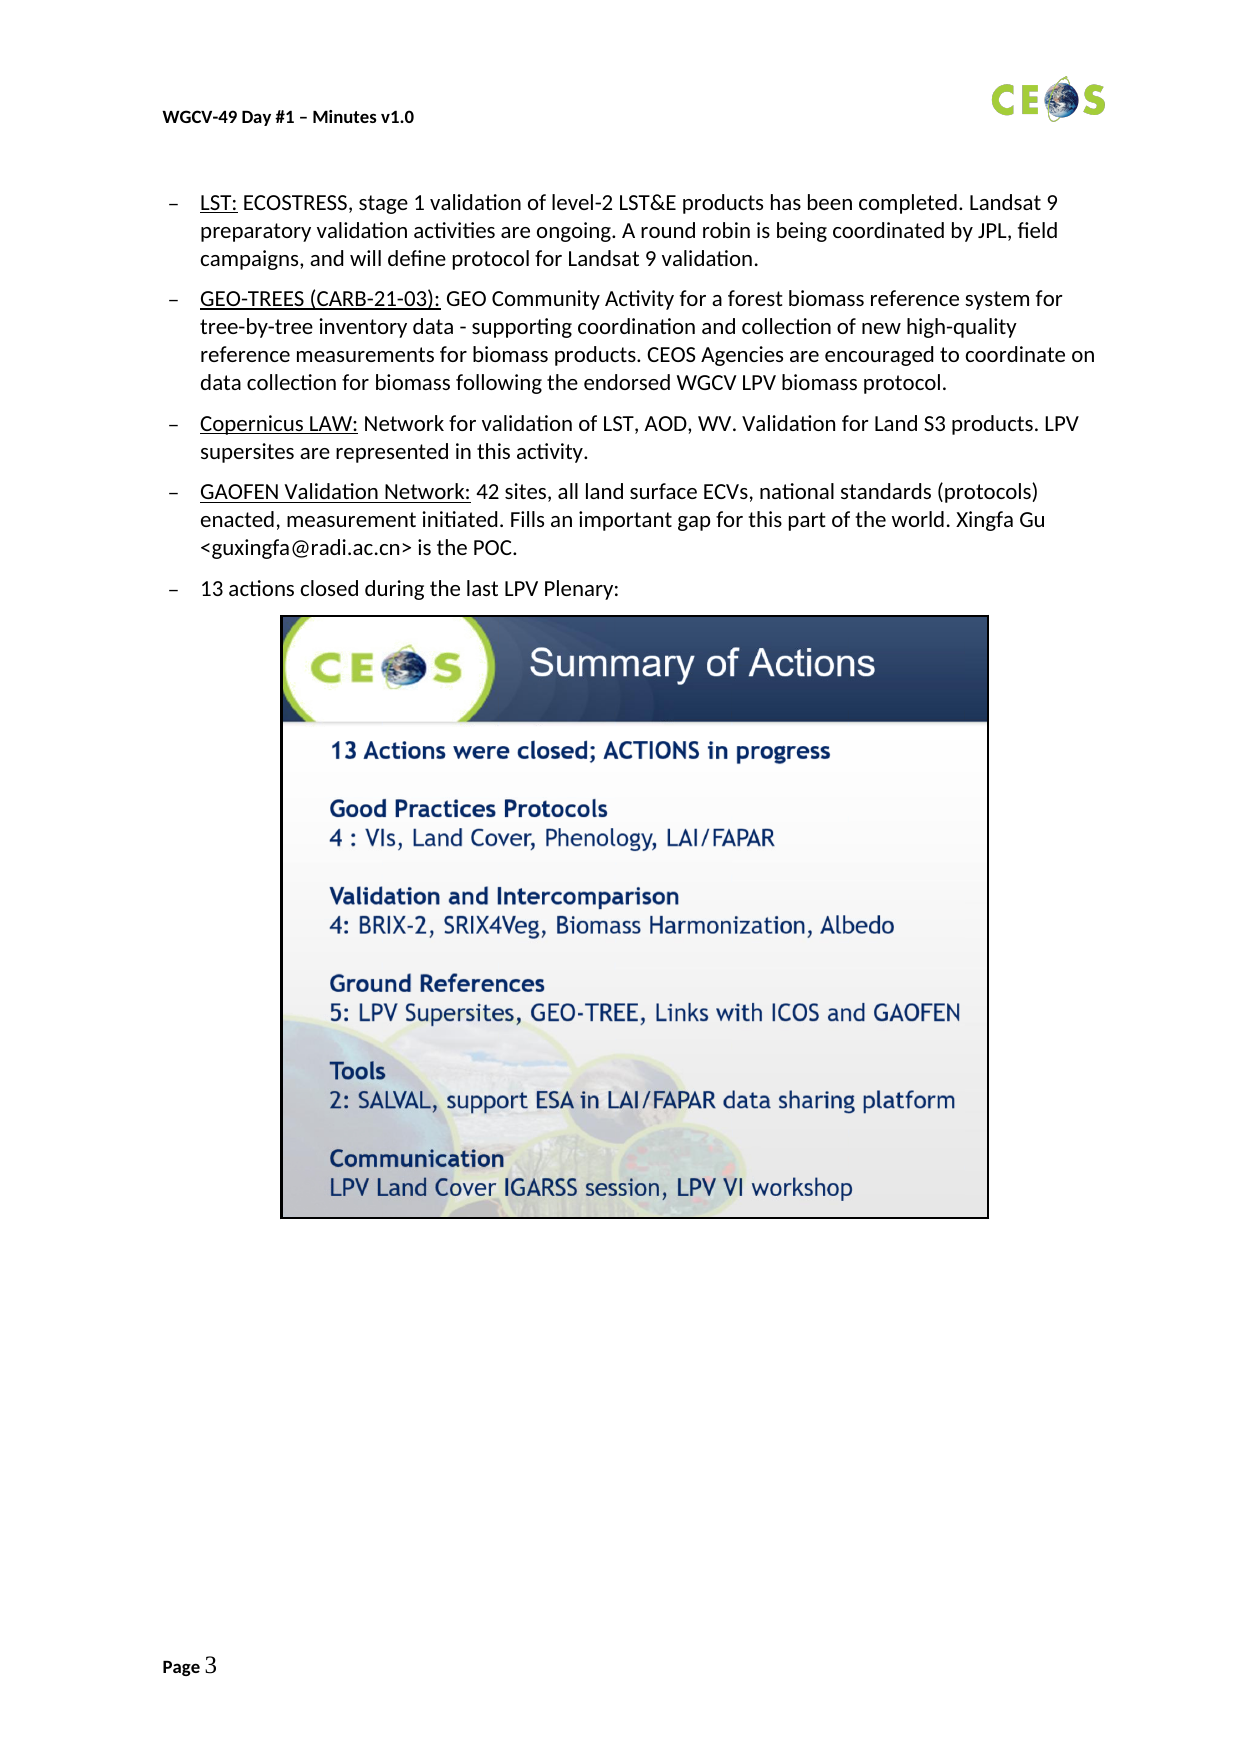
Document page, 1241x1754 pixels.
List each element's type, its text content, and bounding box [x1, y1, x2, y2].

list LST: ECOSTRESS, stage 1 validation of level-2 LST&E products has been completed. Landsat 9 preparatory validation activities are ongoing. A round robin is being coordinated by JPL, field campaigns, and will define protocol for Landsat 9 validation. [162, 188, 1107, 272]
list GAOFEN Validation Network: 42 sites, all land surface ECVs, national standards (protocols) enacted, measurement initiated. Fills an important gap for this part of the world. Xingfa Gu <guxingfa@radi.ac.cn> is the POC. [162, 477, 1107, 562]
list Copernicus LAW: Network for validation of LST, AOD, WV. Validation for Land S3 products. LPV supersites are represented in this activity. [162, 409, 1107, 465]
list 13 actions closed during the last LPV Plenary: [162, 574, 1107, 602]
picture [989, 75, 1108, 124]
list GEO-TREES (CARB-21-03): GEO Community Activity for a forest biomass reference system for tree-by-tree inventory data - supporting coordination and collection of new high-quality reference measurements for biomass products. CEOS Agencies are encouraged to coordinate on data collection for biomass following the endorsed WGCV LPV biomass protocol. [162, 284, 1107, 396]
picture [283, 617, 987, 1217]
